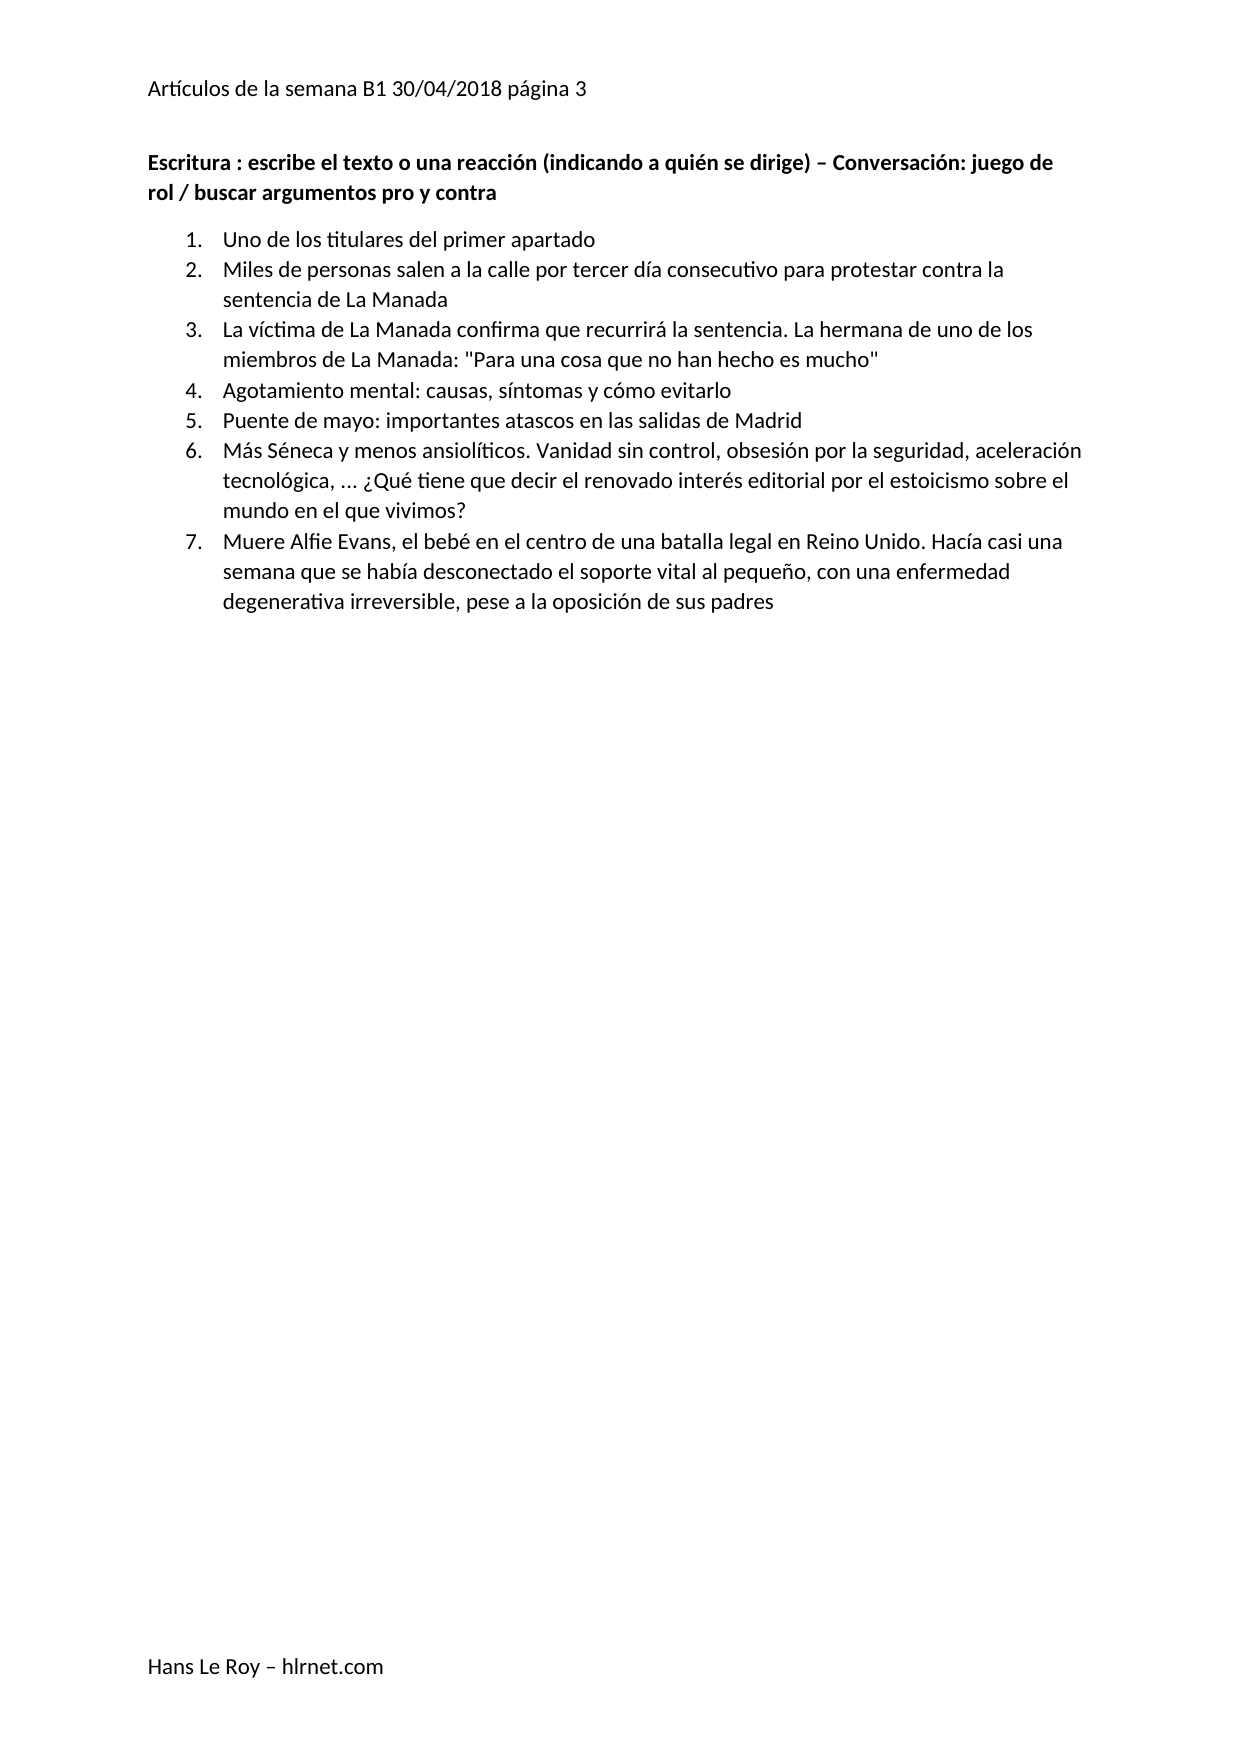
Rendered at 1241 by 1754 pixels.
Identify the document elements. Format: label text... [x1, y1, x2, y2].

list Miles de personas salen a la calle por tercer día consecutivo para protestar contra la sentencia de La Manada [185, 255, 1093, 313]
list La víctima de La Manada confirma que recurrirá la sentencia. La hermana de uno de los miembros de La Manada: "Para una cosa que no han hecho es mucho" [185, 315, 1093, 373]
list Más Séneca y menos ansiolíticos. Vanidad sin control, obsesión por la seguridad, aceleración tecnológica, ... ¿Qué tiene que decir el renovado interés editorial por el estoicismo sobre el mundo en el que vivimos? [185, 436, 1093, 524]
list Muere Alfie Evans, el bebé en el centro de una batalla legal en Reino Unido. Hacía casi una semana que se había desconectado el soporte vital al pequeño, con una enfermedad degenerativa irreversible, pese a la oposición de sus padres [185, 527, 1093, 615]
list Puente de mayo: importantes atascos en las salidas de Madrid [185, 406, 1093, 434]
list Uno de los titulares del primer apartado [185, 225, 1093, 253]
list Agotamiento mental: causas, síntomas y cómo evitarlo [185, 376, 1093, 404]
text Escritura : escribe el texto o una reacción (indicando a quién se dirige) – Conversación: juego de rol / buscar argumentos pro y contra [148, 148, 1093, 206]
